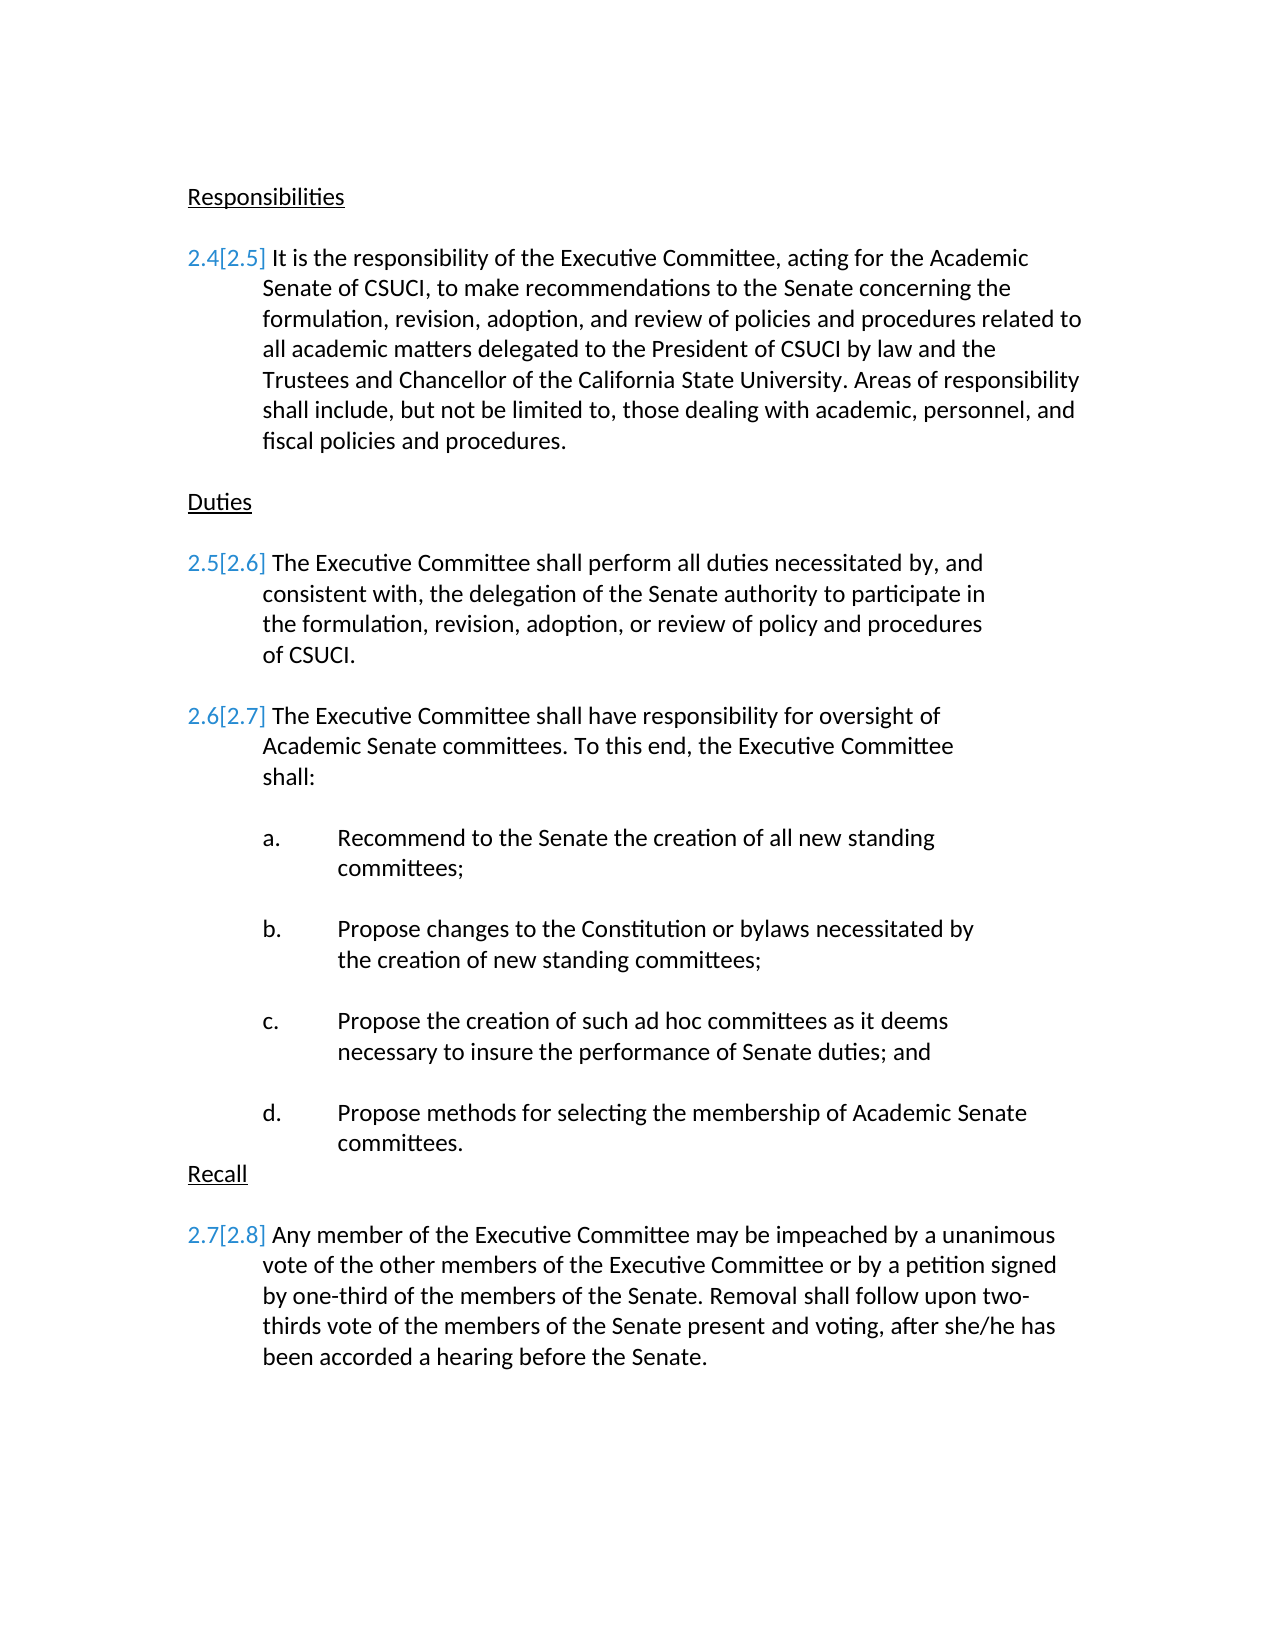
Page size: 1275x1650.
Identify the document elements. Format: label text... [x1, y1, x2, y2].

list Any member of the Executive Committee may be impeached by a unanimous vote of the other members of the Executive Committee or by a petition signed by one-third of the members of the Senate. Removal shall follow upon two-thirds vote of the members of the Senate present and voting, after she/he has been accorded a hearing before the Senate. [187, 1219, 1079, 1372]
list It is the responsibility of the Executive Committee, acting for the Academic Senate of CSUCI, to make recommendations to the Senate concerning the formulation, revision, adoption, and review of policies and procedures related to all academic matters delegated to the President of CSUCI by law and the Trustees and Chancellor of the California State University. Areas of responsibility shall include, but not be limited to, those dealing with academic, personnel, and fiscal policies and procedures. [187, 242, 1084, 456]
text Responsibilities [187, 181, 1070, 211]
list The Executive Committee shall have responsibility for oversight of Academic Senate committees. To this end, the Executive Committee shall: [187, 700, 1012, 791]
list Propose the creation of such ad hoc committees as it deems necessary to insure the performance of Senate duties; and [262, 1005, 992, 1066]
list The Executive Committee shall perform all duties necessitated by, and consistent with, the delegation of the Senate authority to participate in the formulation, revision, adoption, or review of policy and procedures of CSUCI. [187, 547, 992, 669]
list Recommend to the Senate the creation of all new standing committees; [262, 822, 979, 883]
text Duties [187, 486, 1070, 517]
text Recall [187, 1158, 254, 1188]
list Propose changes to the Constitution or bylaws necessitated by the creation of new standing committees; [262, 913, 992, 974]
list Propose methods for selecting the membership of Academic Senate committees. [262, 1097, 1082, 1158]
